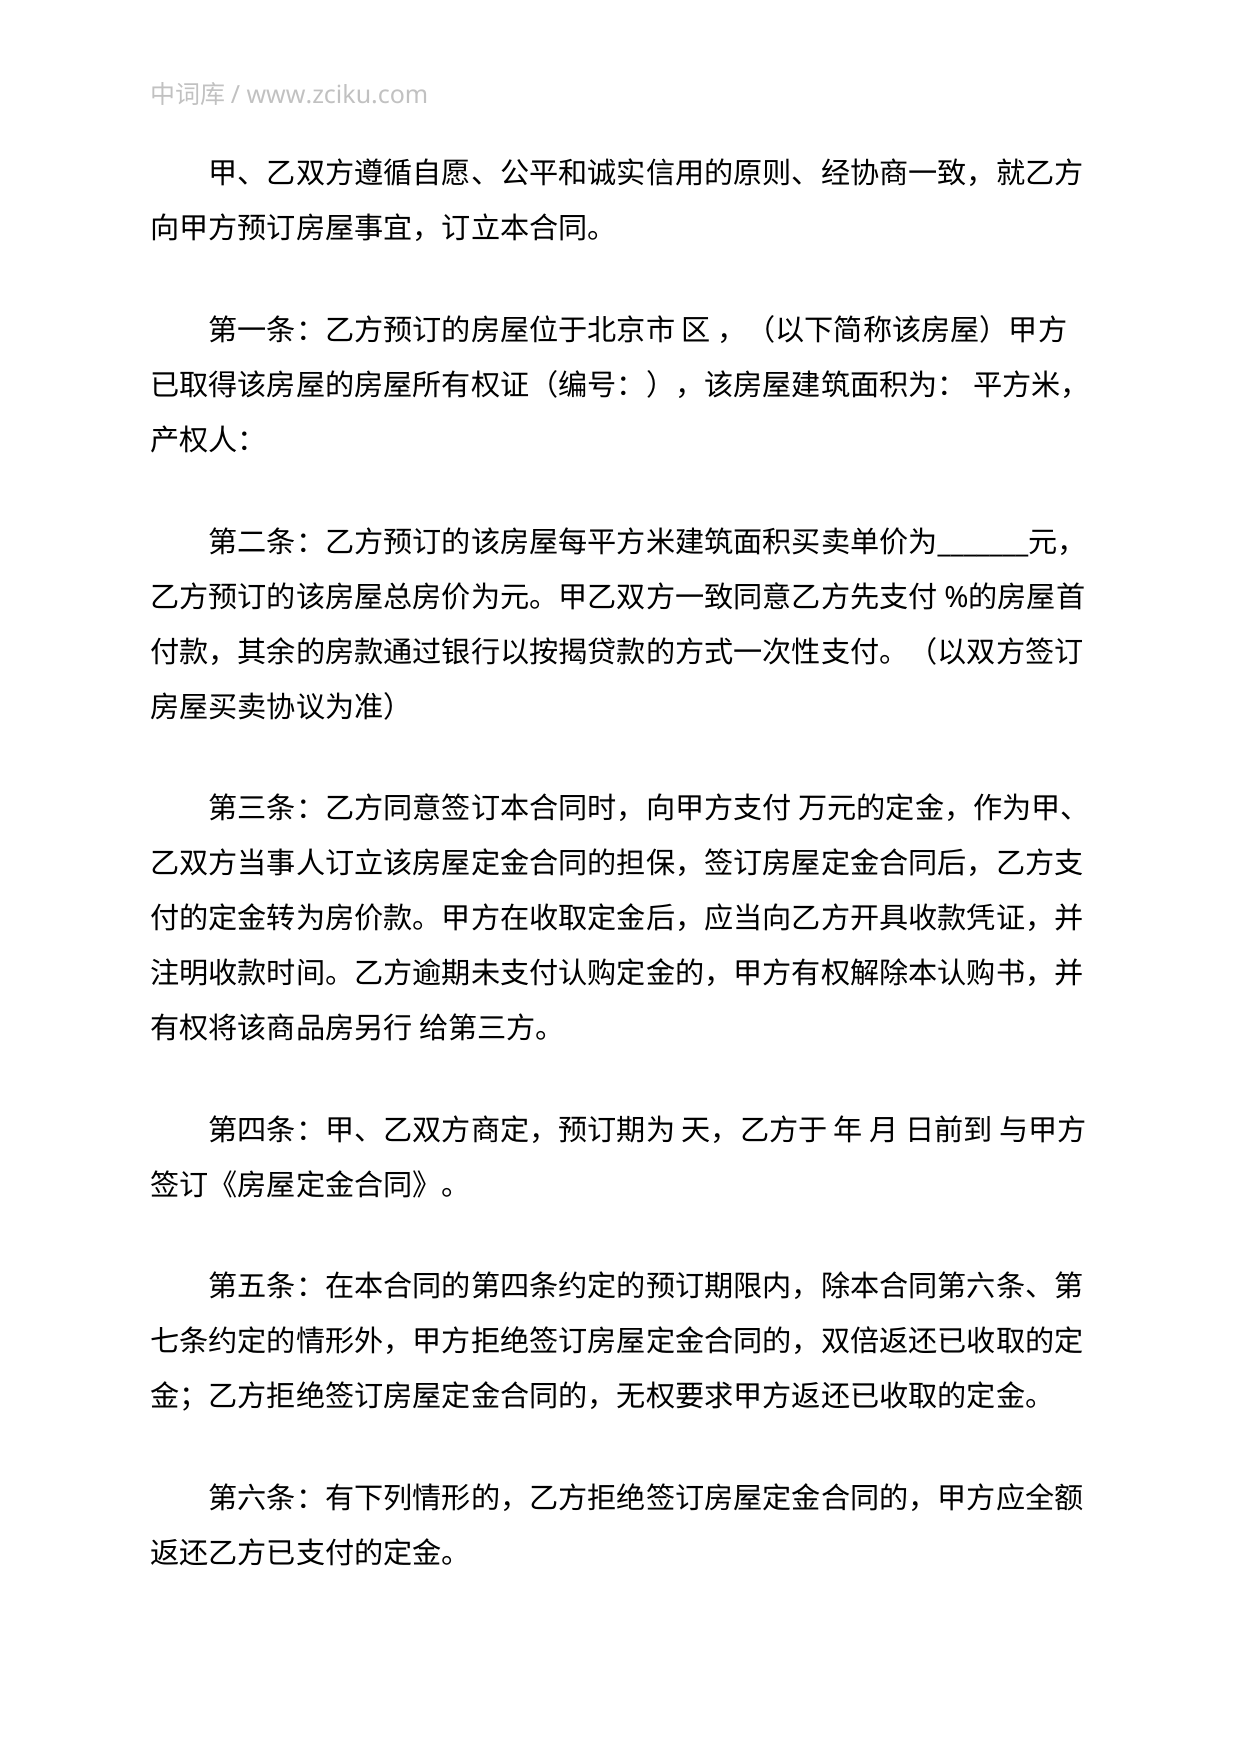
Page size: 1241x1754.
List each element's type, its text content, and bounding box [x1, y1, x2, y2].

text 第五条：在本合同的第四条约定的预订期限内，除本合同第六条、第七条约定的情形外，甲方拒绝签订房屋定金合同的，双倍返还已收取的定金；乙方拒绝签订房屋定金合同的，无权要求甲方返还已收取的定金。 [150, 1263, 1090, 1415]
text 第一条：乙方预订的房屋位于北京市 区 ，（以下简称该房屋）甲方已取得该房屋的房屋所有权证（编号：），该房屋建筑面积为： 平方米，产权人： [150, 307, 1090, 459]
text 第四条：甲、乙双方商定，预订期为 天，乙方于 年 月 日前到 与甲方签订《房屋定金合同》。 [150, 1106, 1090, 1203]
text 甲、乙双方遵循自愿、公平和诚实信用的原则、经协商一致，就乙方向甲方预订房屋事宜，订立本合同。 [150, 150, 1090, 247]
text 第三条：乙方同意签订本合同时，向甲方支付 万元的定金，作为甲、乙双方当事人订立该房屋定金合同的担保，签订房屋定金合同后，乙方支付的定金转为房价款。甲方在收取定金后，应当向乙方开具收款凭证，并注明收款时间。乙方逾期未支付认购定金的，甲方有权解除本认购书，并有权将该商品房另行 给第三方。 [150, 785, 1090, 1047]
text 第二条：乙方预订的该房屋每平方米建筑面积买卖单价为_______元，乙方预订的该房屋总房价为元。甲乙双方一致同意乙方先支付 %的房屋首付款，其余的房款通过银行以按揭贷款的方式一次性支付。（以双方签订房屋买卖协议为准） [150, 518, 1090, 725]
text 第六条：有下列情形的，乙方拒绝签订房屋定金合同的，甲方应全额返还乙方已支付的定金。 [150, 1474, 1090, 1572]
